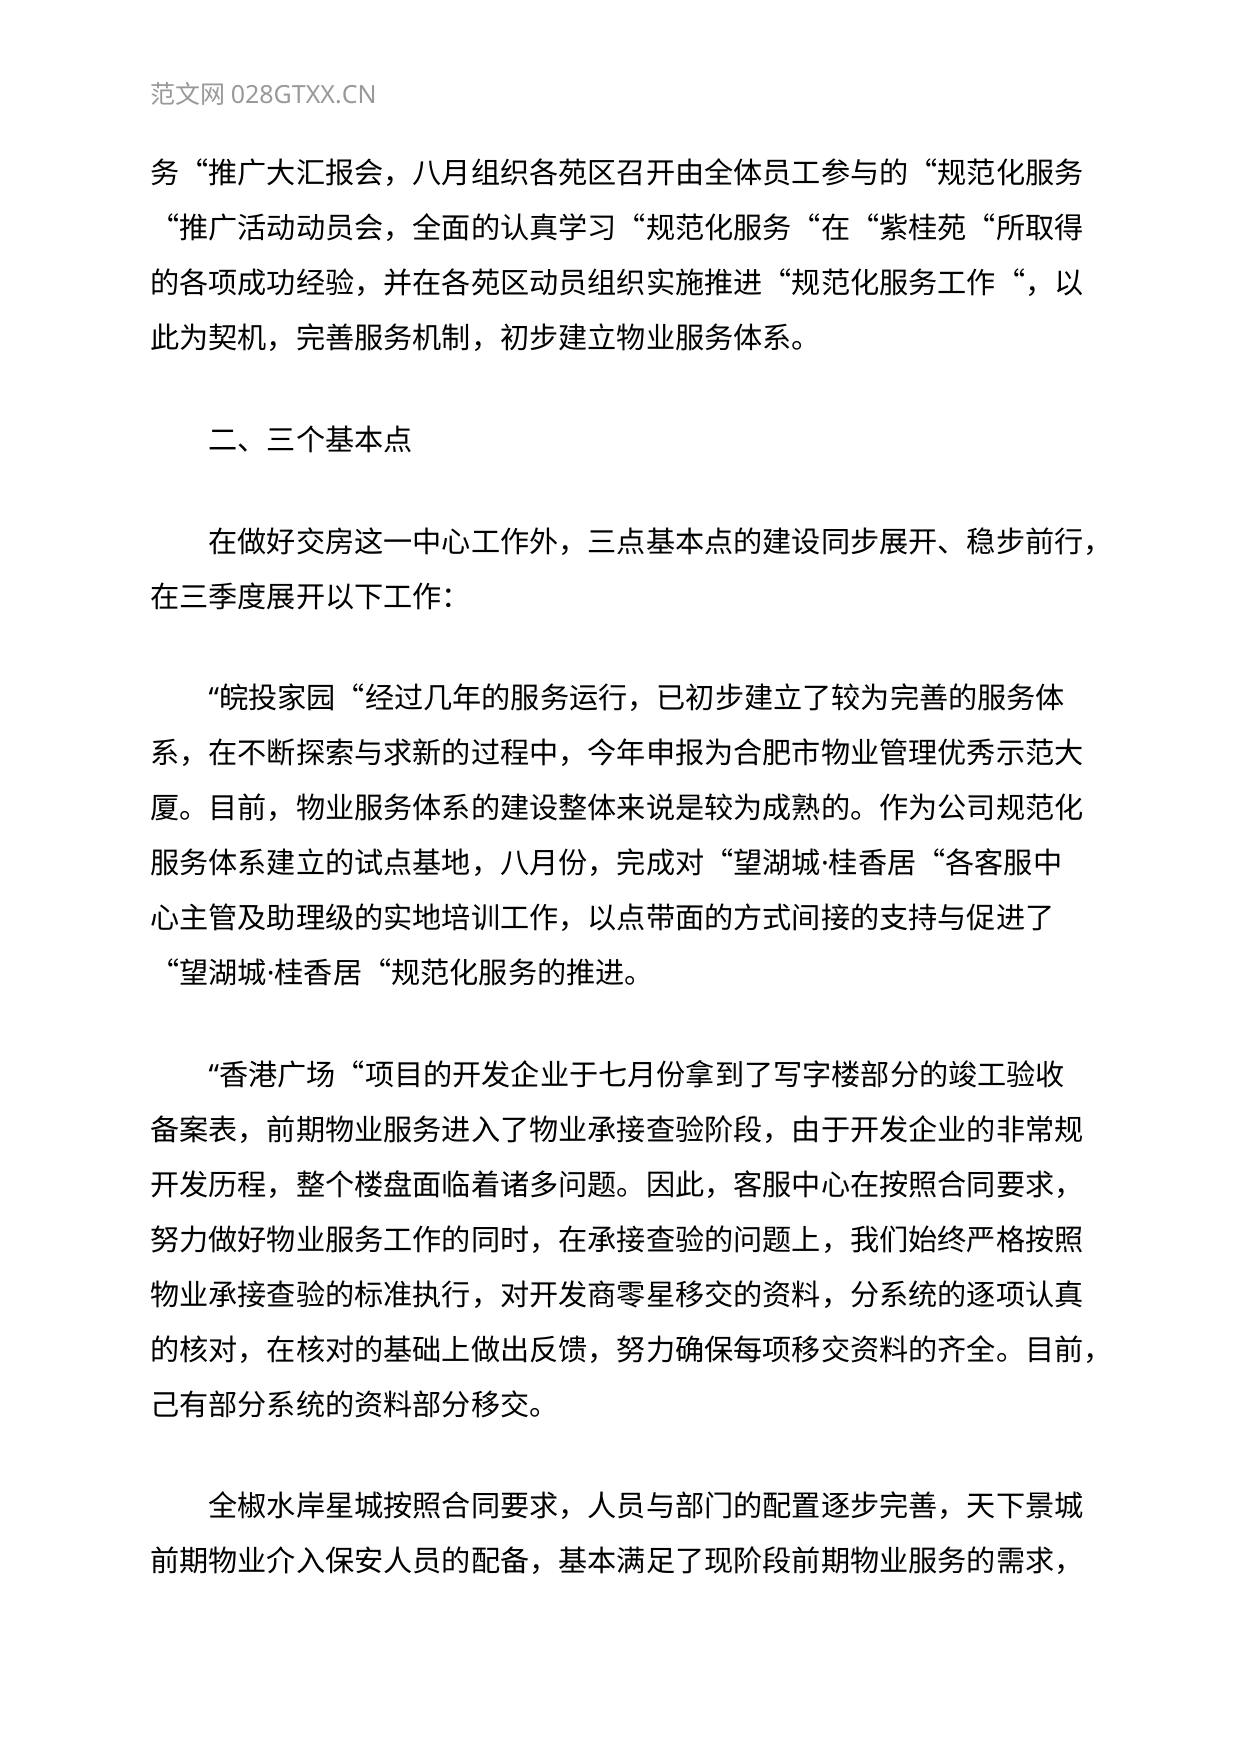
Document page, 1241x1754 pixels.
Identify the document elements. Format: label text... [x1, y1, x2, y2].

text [150, 150, 1090, 357]
text “香港广场“项目的开发企业于七月份拿到了写字楼部分的竣工验收备案表，前期物业服务进入了物业承接查验阶段，由于开发企业的非常规开发历程，整个楼盘面临着诸多问题。因此，客服中心在按照合同要求，努力做好物业服务工作的同时，在承接查验的问题上，我们始终严格按照物业承接查验的标准执行，对开发商零星移交的资料，分系统的逐项认真的核对，在核对的基础上做出反馈，努力确保每项移交资料的齐全。目前，己有部分系统的资料部分移交。 [150, 1052, 1090, 1423]
text 在做好交房这一中心工作外，三点基本点的建设同步展开、稳步前行，在三季度展开以下工作： [150, 518, 1090, 615]
text 二、三个基本点 [150, 416, 1090, 459]
text “皖投家园“经过几年的服务运行，已初步建立了较为完善的服务体系，在不断探索与求新的过程中，今年申报为合肥市物业管理优秀示范大厦。目前，物业服务体系的建设整体来说是较为成熟的。作为公司规范化服务体系建立的试点基地，八月份，完成对“望湖城·桂香居“各客服中心主管及助理级的实地培训工作，以点带面的方式间接的支持与促进了“望湖城·桂香居“规范化服务的推进。 [150, 675, 1090, 992]
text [150, 1483, 1090, 1580]
